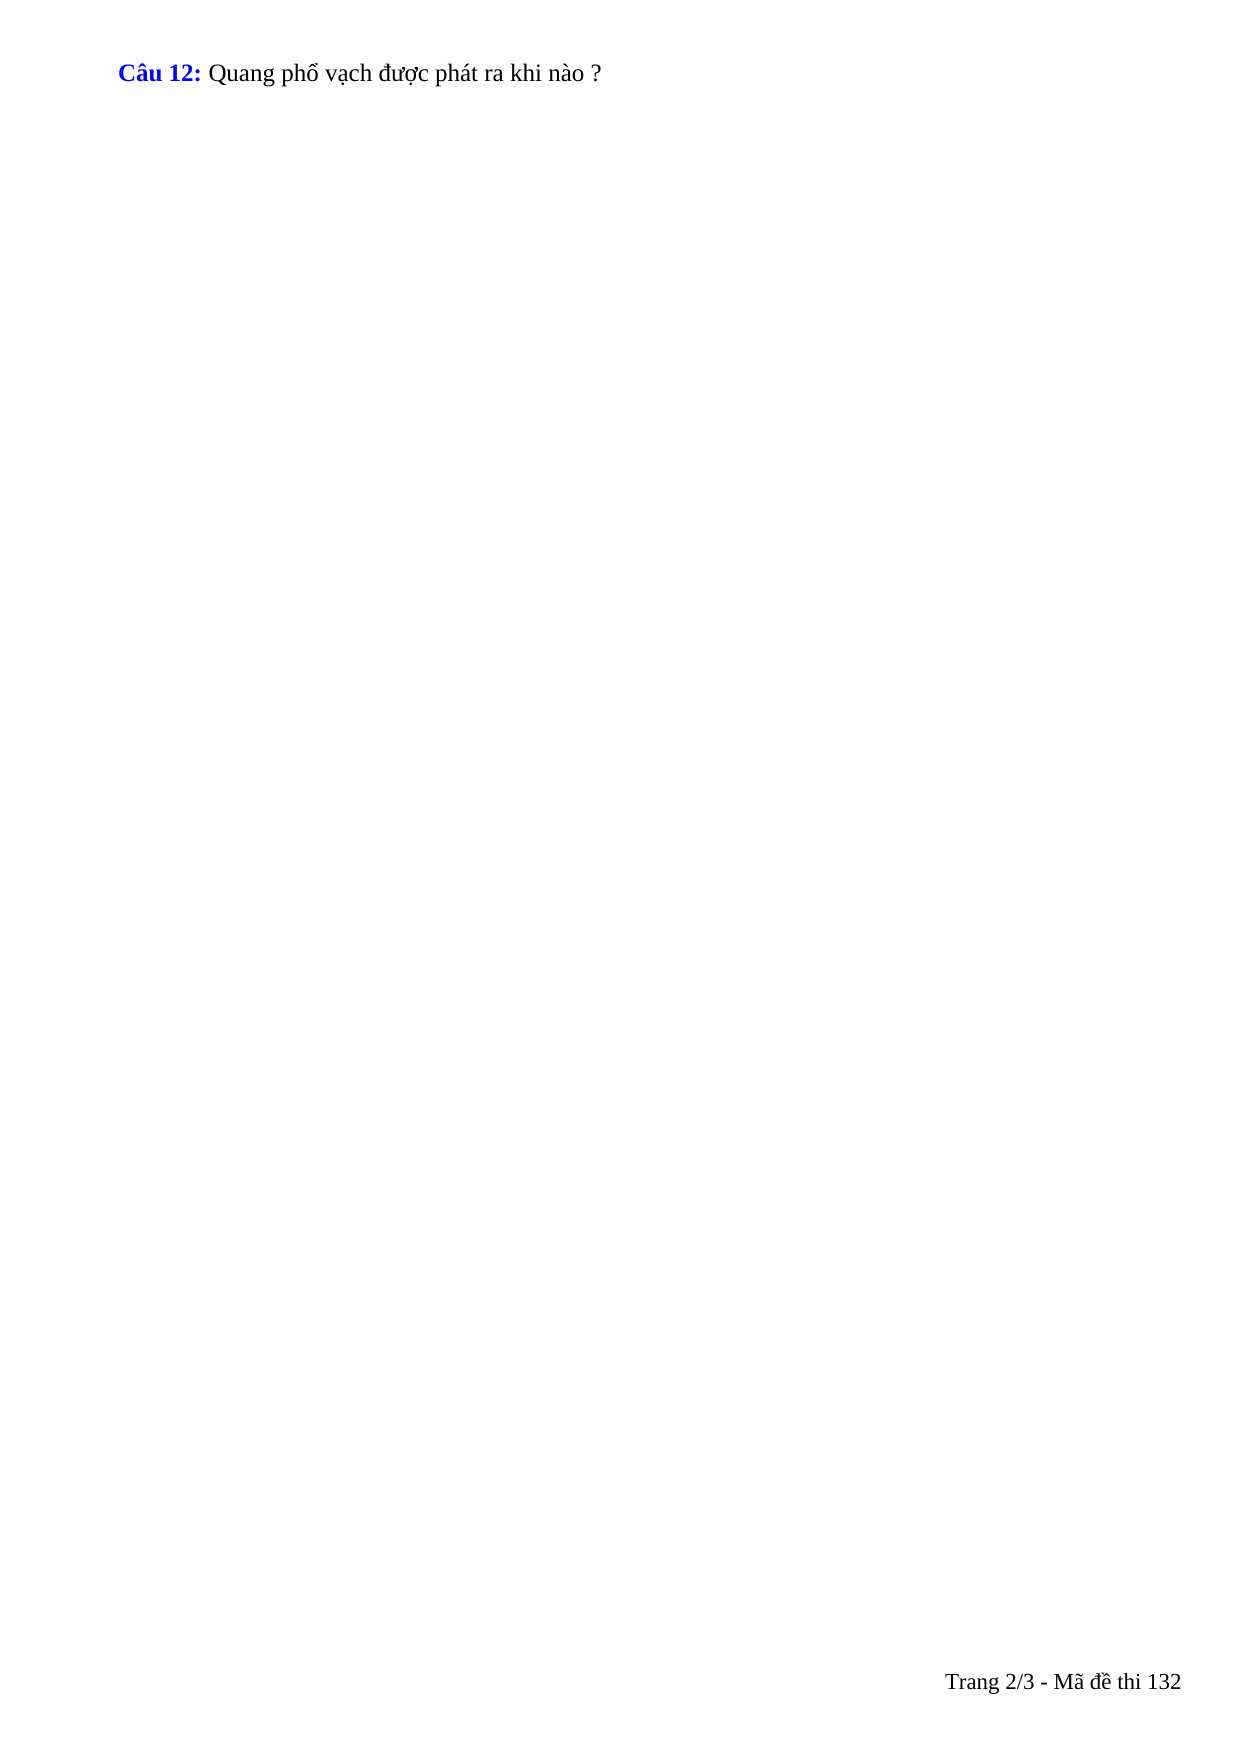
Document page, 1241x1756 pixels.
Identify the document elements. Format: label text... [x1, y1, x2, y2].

text Câu 12: Quang phổ vạch được phát ra khi nào ? [118, 58, 1201, 87]
